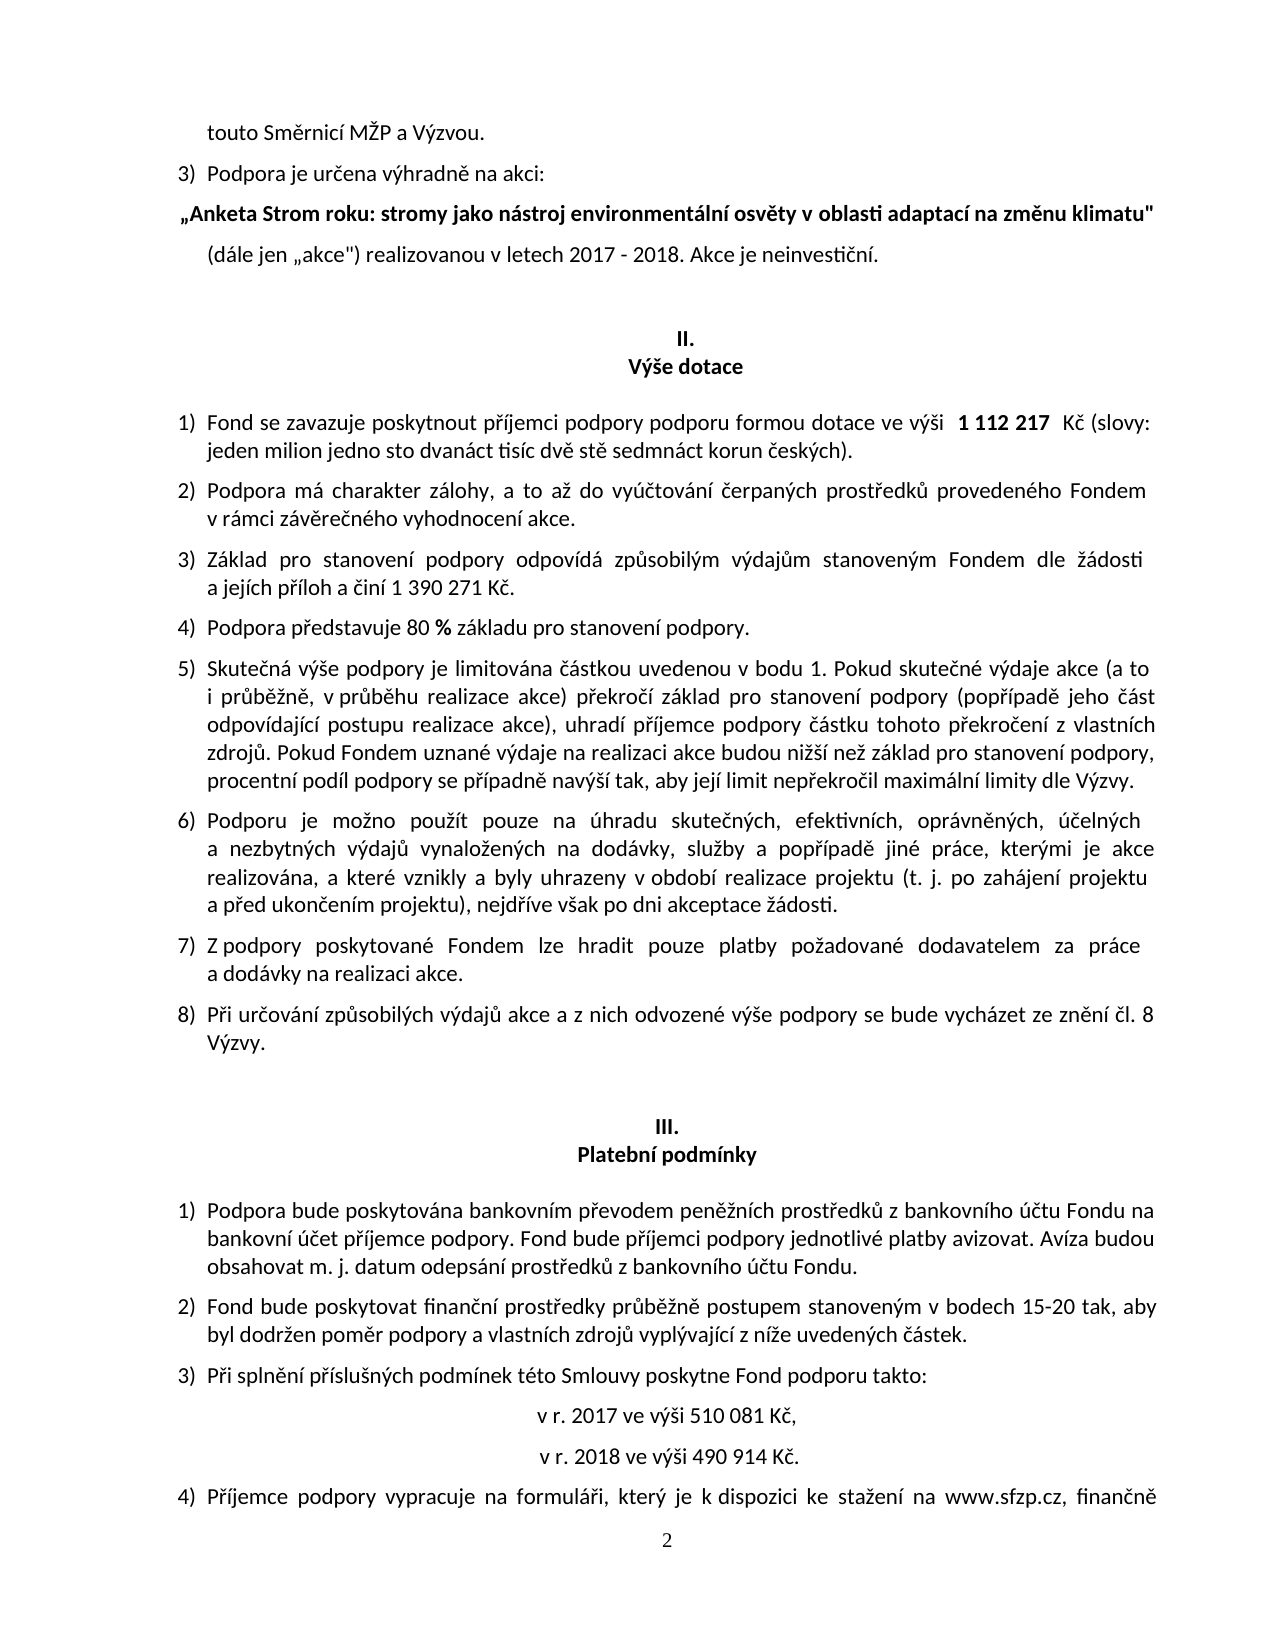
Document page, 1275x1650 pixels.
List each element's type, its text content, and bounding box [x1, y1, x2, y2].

text Výše dotace [177, 352, 1157, 380]
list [177, 118, 1157, 146]
text Platební podmínky [177, 1140, 1157, 1168]
list Při určování způsobilých výdajů akce a z nich odvozené výše podpory se bude vycházet ze znění čl. 8 Výzvy. [177, 1000, 1157, 1056]
text (dále jen „akce") realizovanou v letech 2017 - 2018. Akce je neinvestiční. [207, 240, 1157, 268]
list Základ pro stanovení podpory odpovídá způsobilým výdajům stanoveným Fondem dle žádosti a jejích příloh a činí 1 390 271 Kč. [177, 545, 1157, 601]
list Skutečná výše podpory je limitována částkou uvedenou v bodu 1. Pokud skutečné výdaje akce (a to i průběžně, v průběhu realizace akce) překročí základ pro stanovení podpory (popřípadě jeho část odpovídající postupu realizace akce), uhradí příjemce podpory částku tohoto překročení z vlastních zdrojů. Pokud Fondem uznané výdaje na realizaci akce budou nižší než základ pro stanovení podpory, procentní podíl podpory se případně navýší tak, aby její limit nepřekročil maximální limity dle Výzvy. [177, 654, 1157, 794]
list Podpora bude poskytována bankovním převodem peněžních prostředků z bankovního účtu Fondu na bankovní účet příjemce podpory. Fond bude příjemci podpory jednotlivé platby avizovat. Avíza budou obsahovat m. j. datum odepsání prostředků z bankovního účtu Fondu. [177, 1196, 1157, 1280]
list Podporu je možno použít pouze na úhradu skutečných, efektivních, oprávněných, účelných a nezbytných výdajů vynaložených na dodávky, služby a popřípadě jiné práce, kterými je akce realizována, a které vznikly a byly uhrazeny v období realizace projektu (t. j. po zahájení projektu a před ukončením projektu), nejdříve však po dni akceptace žádosti. [177, 807, 1157, 919]
text III. [177, 1112, 1157, 1140]
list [177, 1482, 1157, 1511]
text v r. 2018 ve výši 490 914 Kč. [177, 1442, 1157, 1470]
text II. [177, 324, 1157, 352]
list Fond se zavazuje poskytnout příjemci podpory podporu formou dotace ve výši 1 112 217 Kč (slovy: jeden milion jedno sto dvanáct tisíc dvě stě sedmnáct korun českých). [177, 408, 1157, 464]
list Při splnění příslušných podmínek této Smlouvy poskytne Fond podporu takto: [177, 1361, 1157, 1389]
text v r. 2017 ve výši 510 081 Kč, [177, 1401, 1157, 1429]
list Z podpory poskytované Fondem lze hradit pouze platby požadované dodavatelem za práce a dodávky na realizaci akce. [177, 931, 1157, 987]
list Fond bude poskytovat finanční prostředky průběžně postupem stanoveným v bodech 15-20 tak, aby byl dodržen poměr podpory a vlastních zdrojů vyplývající z níže uvedených částek. [177, 1292, 1157, 1348]
list Podpora je určena výhradně na akci: [177, 159, 1157, 187]
text „Anketa Strom roku: stromy jako nástroj environmentální osvěty v oblasti adaptací na změnu klimatu" [177, 199, 1157, 227]
list Podpora představuje 80 % základu pro stanovení podpory. [177, 613, 1157, 641]
list Podpora má charakter zálohy, a to až do vyúčtování čerpaných prostředků provedeného Fondem v rámci závěrečného vyhodnocení akce. [177, 476, 1157, 532]
